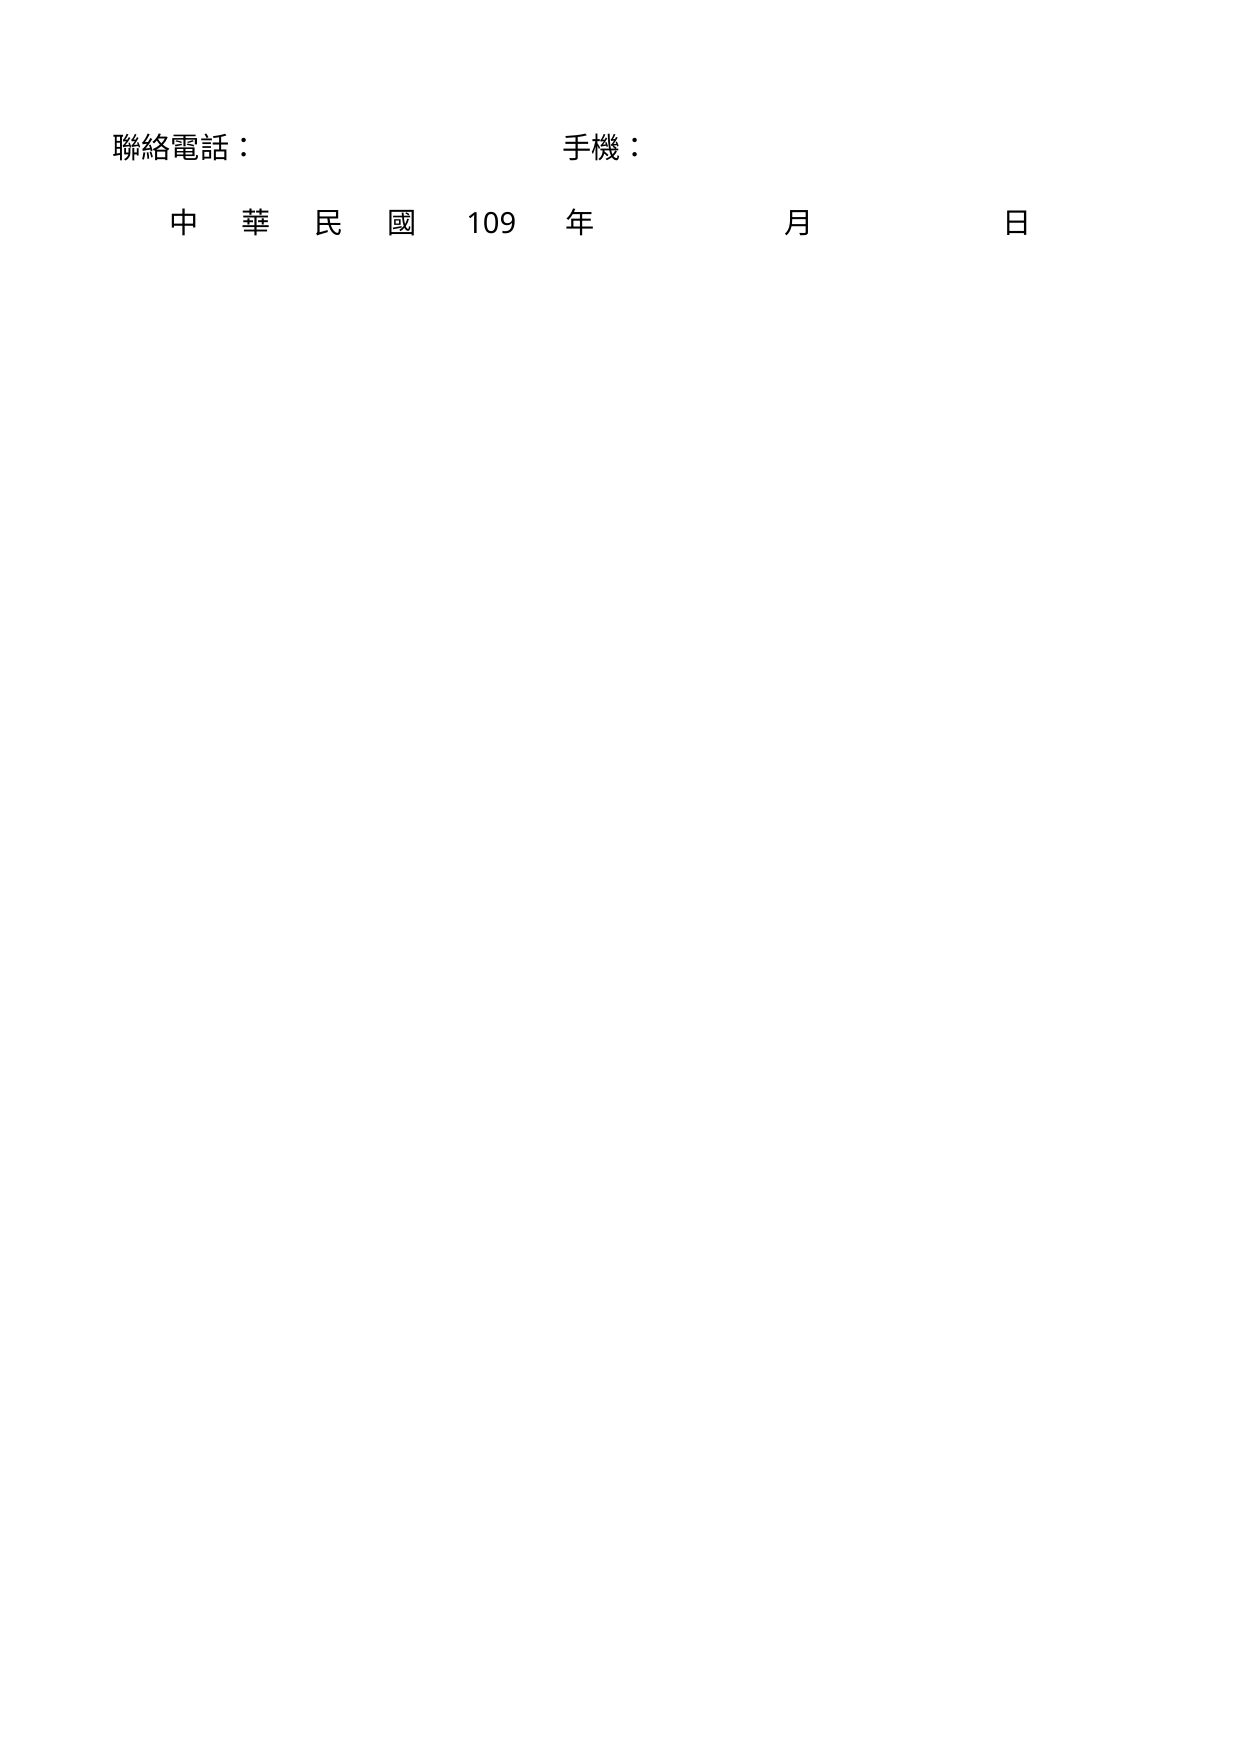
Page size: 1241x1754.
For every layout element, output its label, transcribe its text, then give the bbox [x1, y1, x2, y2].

text 聯絡電話： 手機： [112, 108, 1128, 183]
text 中華民國109年 月 日 [112, 183, 1032, 258]
